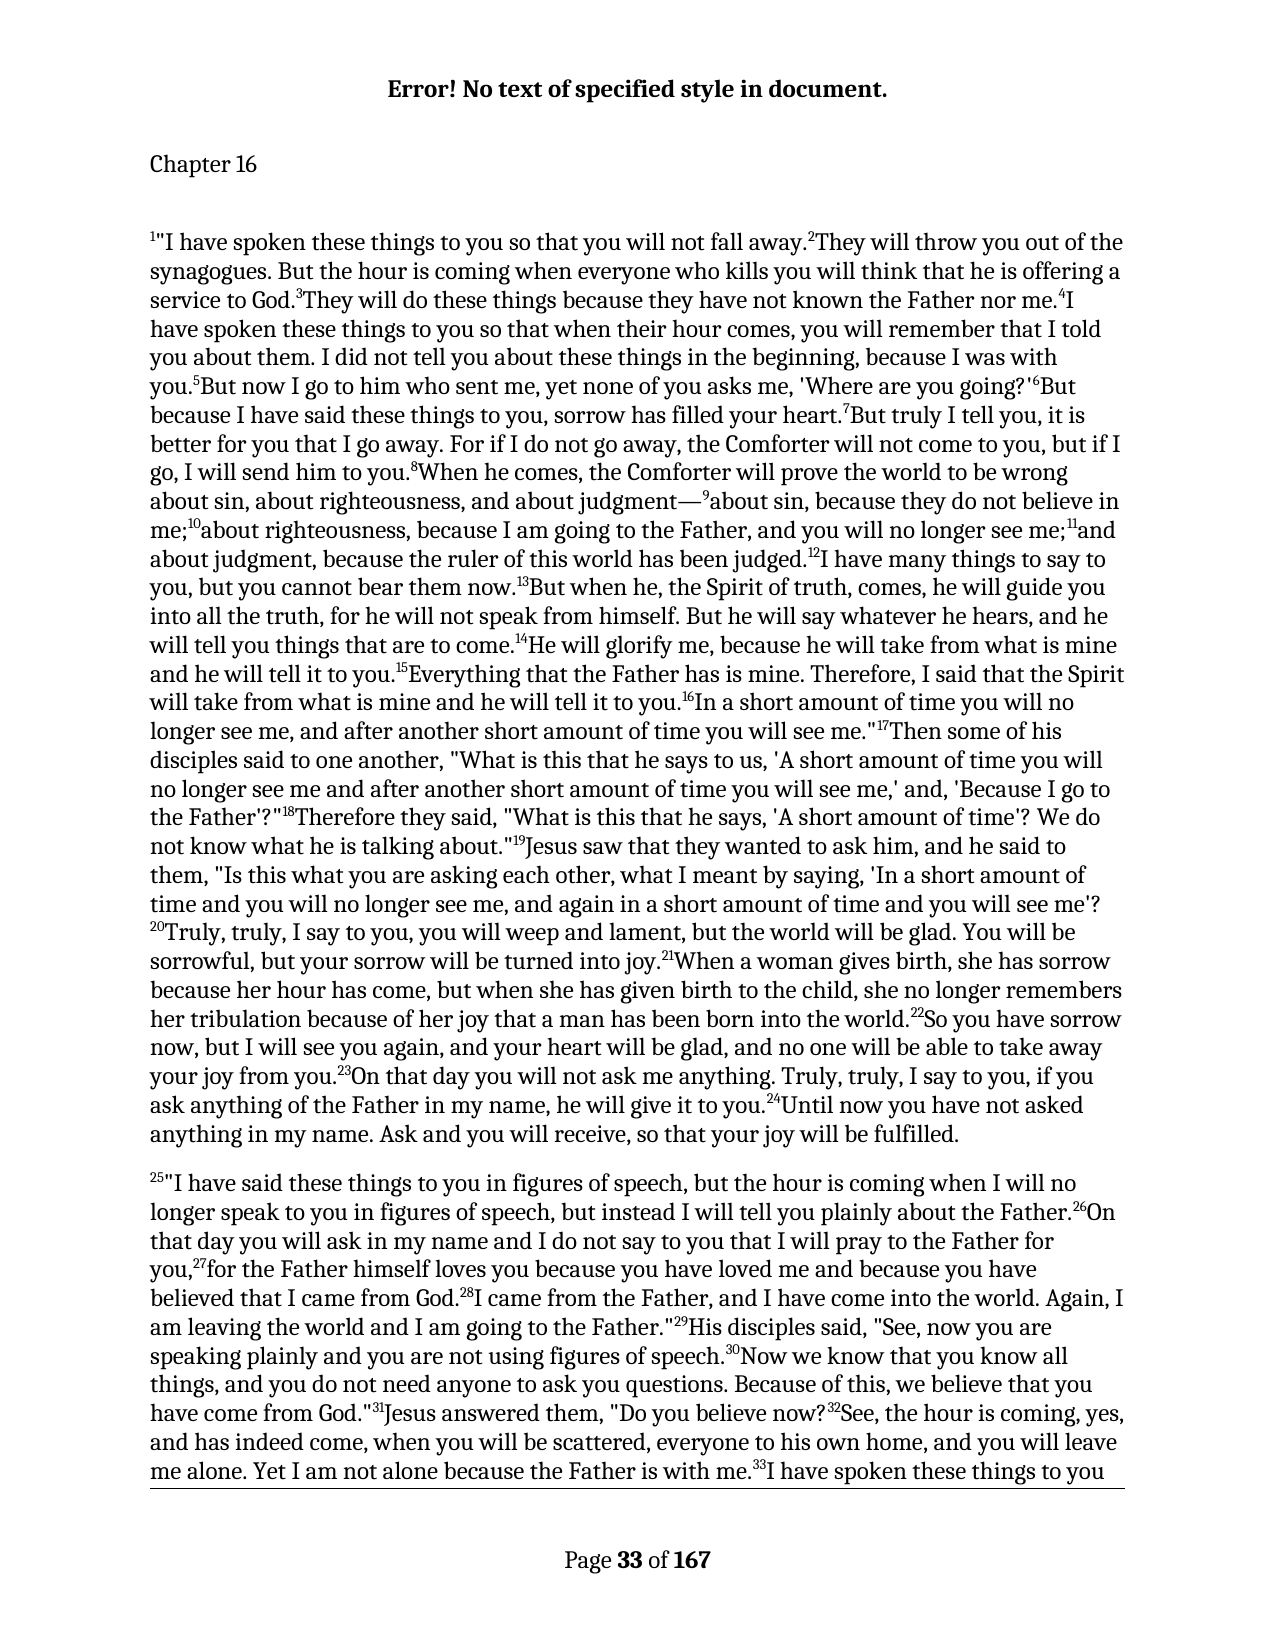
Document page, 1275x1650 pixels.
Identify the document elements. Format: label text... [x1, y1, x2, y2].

text 1"I have spoken these things to you so that you will not fall away.2They will throw you out of the synagogues. But the hour is coming when everyone who kills you will think that he is offering a service to God.3They will do these things because they have not known the Father nor me.4I have spoken these things to you so that when their hour comes, you will remember that I told you about them. I did not tell you about these things in the beginning, because I was with you.5But now I go to him who sent me, yet none of you asks me, 'Where are you going?'6But because I have said these things to you, sorrow has filled your heart.7But truly I tell you, it is better for you that I go away. For if I do not go away, the Comforter will not come to you, but if I go, I will send him to you.8When he comes, the Comforter will prove the world to be wrong about sin, about righteousness, and about judgment—9about sin, because they do not believe in me;10about righteousness, because I am going to the Father, and you will no longer see me;11and about judgment, because the ruler of this world has been judged.12I have many things to say to you, but you cannot bear them now.13But when he, the Spirit of truth, comes, he will guide you into all the truth, for he will not speak from himself. But he will say whatever he hears, and he will tell you things that are to come.14He will glorify me, because he will take from what is mine and he will tell it to you.15Everything that the Father has is mine. Therefore, I said that the Spirit will take from what is mine and he will tell it to you.16In a short amount of time you will no longer see me, and after another short amount of time you will see me."17Then some of his disciples said to one another, "What is this that he says to us, 'A short amount of time you will no longer see me and after another short amount of time you will see me,' and, 'Because I go to the Father'?"18Therefore they said, "What is this that he says, 'A short amount of time'? We do not know what he is talking about."19Jesus saw that they wanted to ask him, and he said to them, "Is this what you are asking each other, what I meant by saying, 'In a short amount of time and you will no longer see me, and again in a short amount of time and you will see me'?20Truly, truly, I say to you, you will weep and lament, but the world will be glad. You will be sorrowful, but your sorrow will be turned into joy.21When a woman gives birth, she has sorrow because her hour has come, but when she has given birth to the child, she no longer remembers her tribulation because of her joy that a man has been born into the world.22So you have sorrow now, but I will see you again, and your heart will be glad, and no one will be able to take away your joy from you.23On that day you will not ask me anything. Truly, truly, I say to you, if you ask anything of the Father in my name, he will give it to you.24Until now you have not asked anything in my name. Ask and you will receive, so that your joy will be fulfilled. [150, 228, 1125, 1148]
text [150, 1169, 1125, 1488]
text Chapter 16 [150, 150, 1125, 207]
